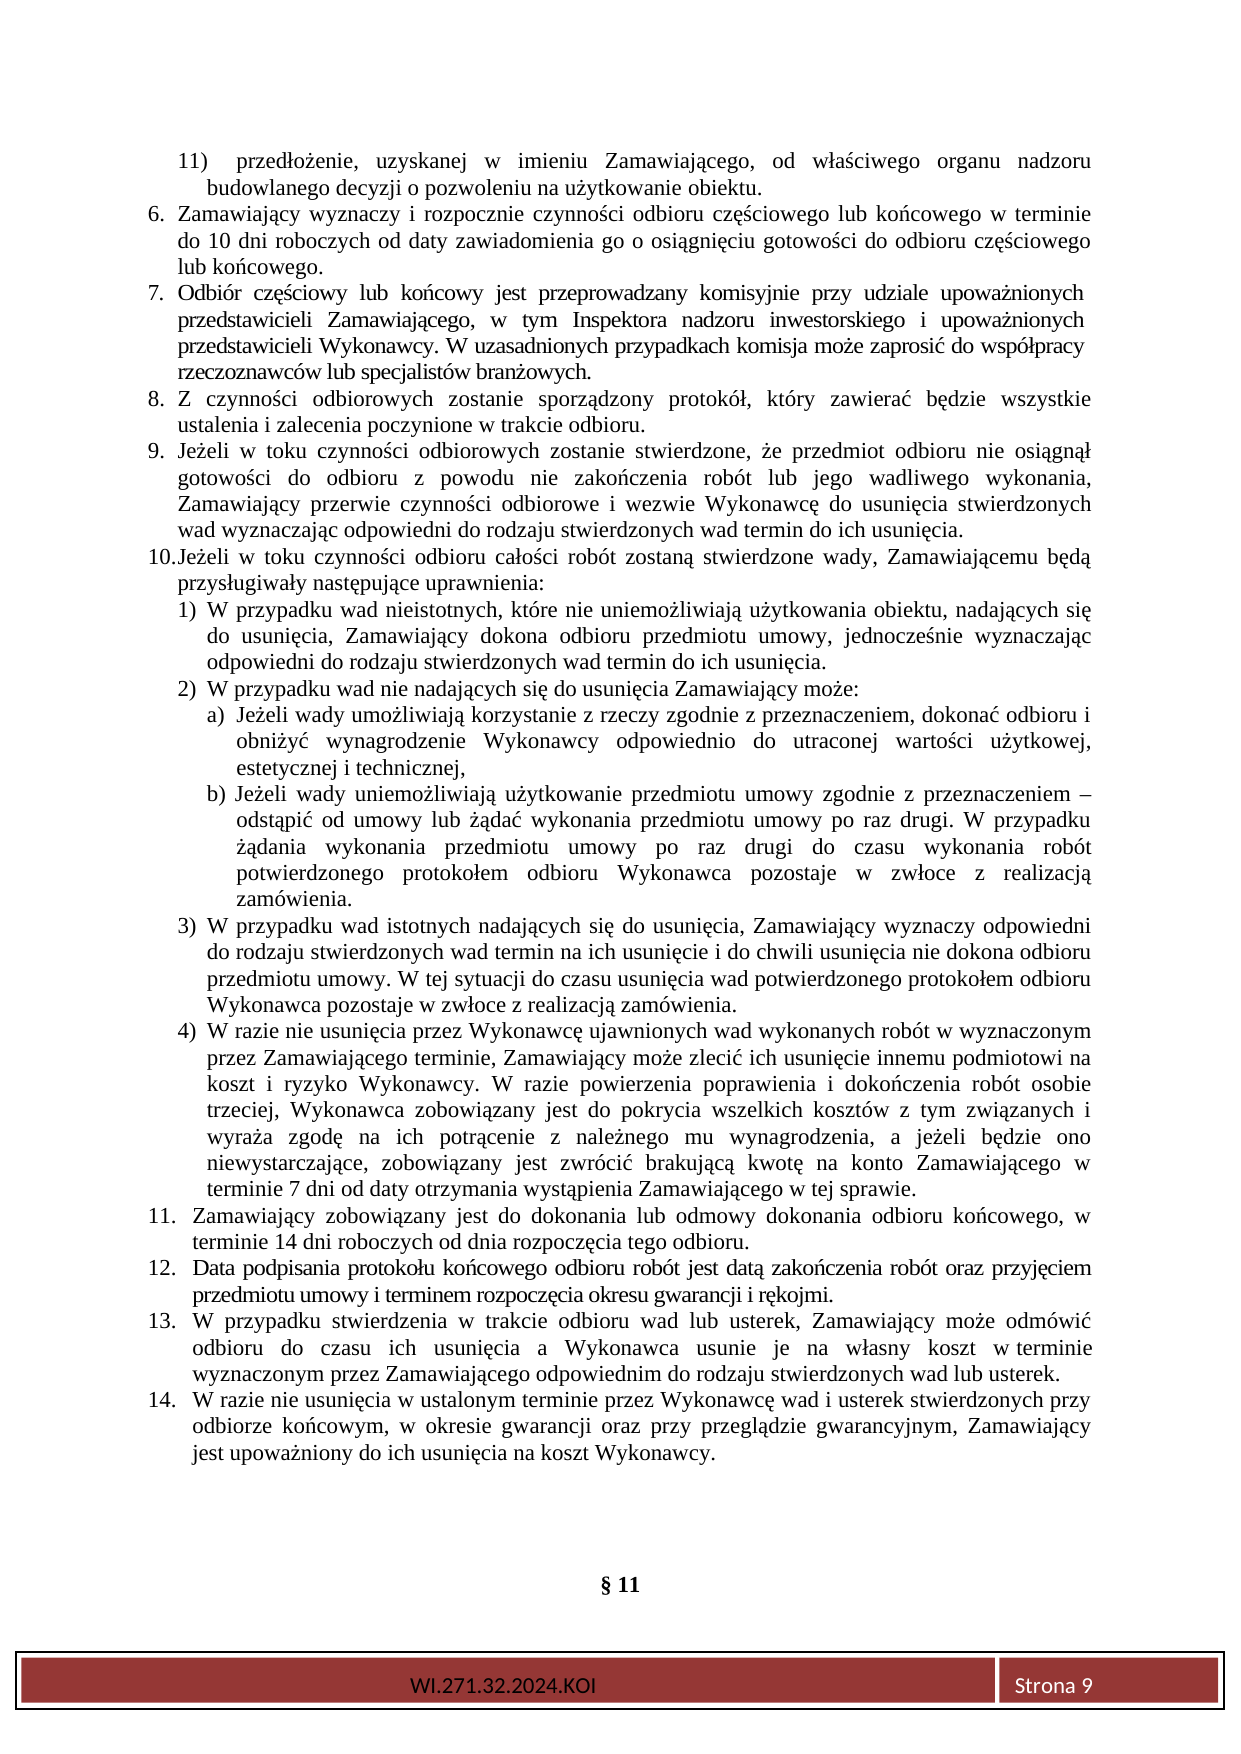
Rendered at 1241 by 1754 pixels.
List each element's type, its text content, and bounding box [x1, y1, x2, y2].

list Zamawiający wyznaczy i rozpocznie czynności odbioru częściowego lub końcowego w terminie do 10 dni roboczych od daty zawiadomienia go o osiągnięciu gotowości do odbioru częściowego lub końcowego. [148, 200, 1093, 279]
list W przypadku wad istotnych nadających się do usunięcia, Zamawiający wyznaczy odpowiedni do rodzaju stwierdzonych wad termin na ich usunięcie i do chwili usunięcia nie dokona odbioru przedmiotu umowy. W tej sytuacji do czasu usunięcia wad potwierdzonego protokołem odbioru Wykonawca pozostaje w zwłoce z realizacją zamówienia. [177, 912, 1093, 1017]
list Data podpisania protokołu końcowego odbioru robót jest datą zakończenia robót oraz przyjęciem przedmiotu umowy i terminem rozpoczęcia okresu gwarancji i rękojmi. [148, 1254, 1093, 1307]
list W przypadku stwierdzenia w trakcie odbioru wad lub usterek, Zamawiający może odmówić odbioru do czasu ich usunięcia a Wykonawca usunie je na własny koszt w terminie wyznaczonym przez Zamawiającego odpowiednim do rodzaju stwierdzonych wad lub usterek. [148, 1307, 1093, 1386]
list Odbiór częściowy lub końcowy jest przeprowadzany komisyjnie przy udziale upoważnionych przedstawicieli Zamawiającego, w tym Inspektora nadzoru inwestorskiego i upoważnionych przedstawicieli Wykonawcy. W uzasadnionych przypadkach komisja może zaprosić do współpracy rzeczoznawców lub specjalistów branżowych. [148, 279, 1085, 385]
list Jeżeli wady umożliwiają korzystanie z rzeczy zgodnie z przeznaczeniem, dokonać odbioru i obniżyć wynagrodzenie Wykonawcy odpowiednio do utraconej wartości użytkowej, estetycznej i technicznej, [207, 701, 1093, 780]
list Jeżeli w toku czynności odbioru całości robót zostaną stwierdzone wady, Zamawiającemu będą przysługiwały następujące uprawnienia: [148, 543, 1093, 596]
list W przypadku wad nieistotnych, które nie uniemożliwiają użytkowania obiektu, nadających się do usunięcia, Zamawiający dokona odbioru przedmiotu umowy, jednocześnie wyznaczając odpowiedni do rodzaju stwierdzonych wad termin do ich usunięcia. [177, 596, 1093, 675]
list Zamawiający zobowiązany jest do dokonania lub odmowy dokonania odbioru końcowego, w terminie 14 dni roboczych od dnia rozpoczęcia tego odbioru. [148, 1202, 1093, 1254]
list Jeżeli w toku czynności odbiorowych zostanie stwierdzone, że przedmiot odbioru nie osiągnął gotowości do odbioru z powodu nie zakończenia robót lub jego wadliwego wykonania, Zamawiający przerwie czynności odbiorowe i wezwie Wykonawcę do usunięcia stwierdzonych wad wyznaczając odpowiedni do rodzaju stwierdzonych wad termin do ich usunięcia. [148, 437, 1093, 543]
list W razie nie usunięcia przez Wykonawcę ujawnionych wad wykonanych robót w wyznaczonym przez Zamawiającego terminie, Zamawiający może zlecić ich usunięcie innemu podmiotowi na koszt i ryzyko Wykonawcy. W razie powierzenia poprawienia i dokończenia robót osobie trzeciej, Wykonawca zobowiązany jest do pokrycia wszelkich kosztów z tym związanych i wyraża zgodę na ich potrącenie z należnego mu wynagrodzenia, a jeżeli będzie ono niewystarczające, zobowiązany jest zwrócić brakującą kwotę na konto Zamawiającego w terminie 7 dni od daty otrzymania wystąpienia Zamawiającego w tej sprawie. [177, 1017, 1093, 1202]
list W przypadku wad nie nadających się do usunięcia Zamawiający może: [177, 675, 1093, 701]
list W razie nie usunięcia w ustalonym terminie przez Wykonawcę wad i usterek stwierdzonych przy odbiorze końcowym, w okresie gwarancji oraz przy przeglądzie gwarancyjnym, Zamawiający jest upoważniony do ich usunięcia na koszt Wykonawcy. [148, 1386, 1093, 1465]
list Z czynności odbiorowych zostanie sporządzony protokół, który zawierać będzie wszystkie ustalenia i zalecenia poczynione w trakcie odbioru. [148, 385, 1093, 437]
list przedłożenie, uzyskanej w imieniu Zamawiającego, od właściwego organu nadzoru budowlanego decyzji o pozwoleniu na użytkowanie obiektu. [177, 148, 1093, 200]
text b) Jeżeli wady uniemożliwiają użytkowanie przedmiotu umowy zgodnie z przeznaczeniem – odstąpić od umowy lub żądać wykonania przedmiotu umowy po raz drugi. W przypadku żądania wykonania przedmiotu umowy po raz drugi do czasu wykonania robót potwierdzonego protokołem odbioru Wykonawca pozostaje w zwłoce z realizacją zamówienia. [207, 780, 1093, 912]
text § 11 [148, 1571, 1093, 1597]
